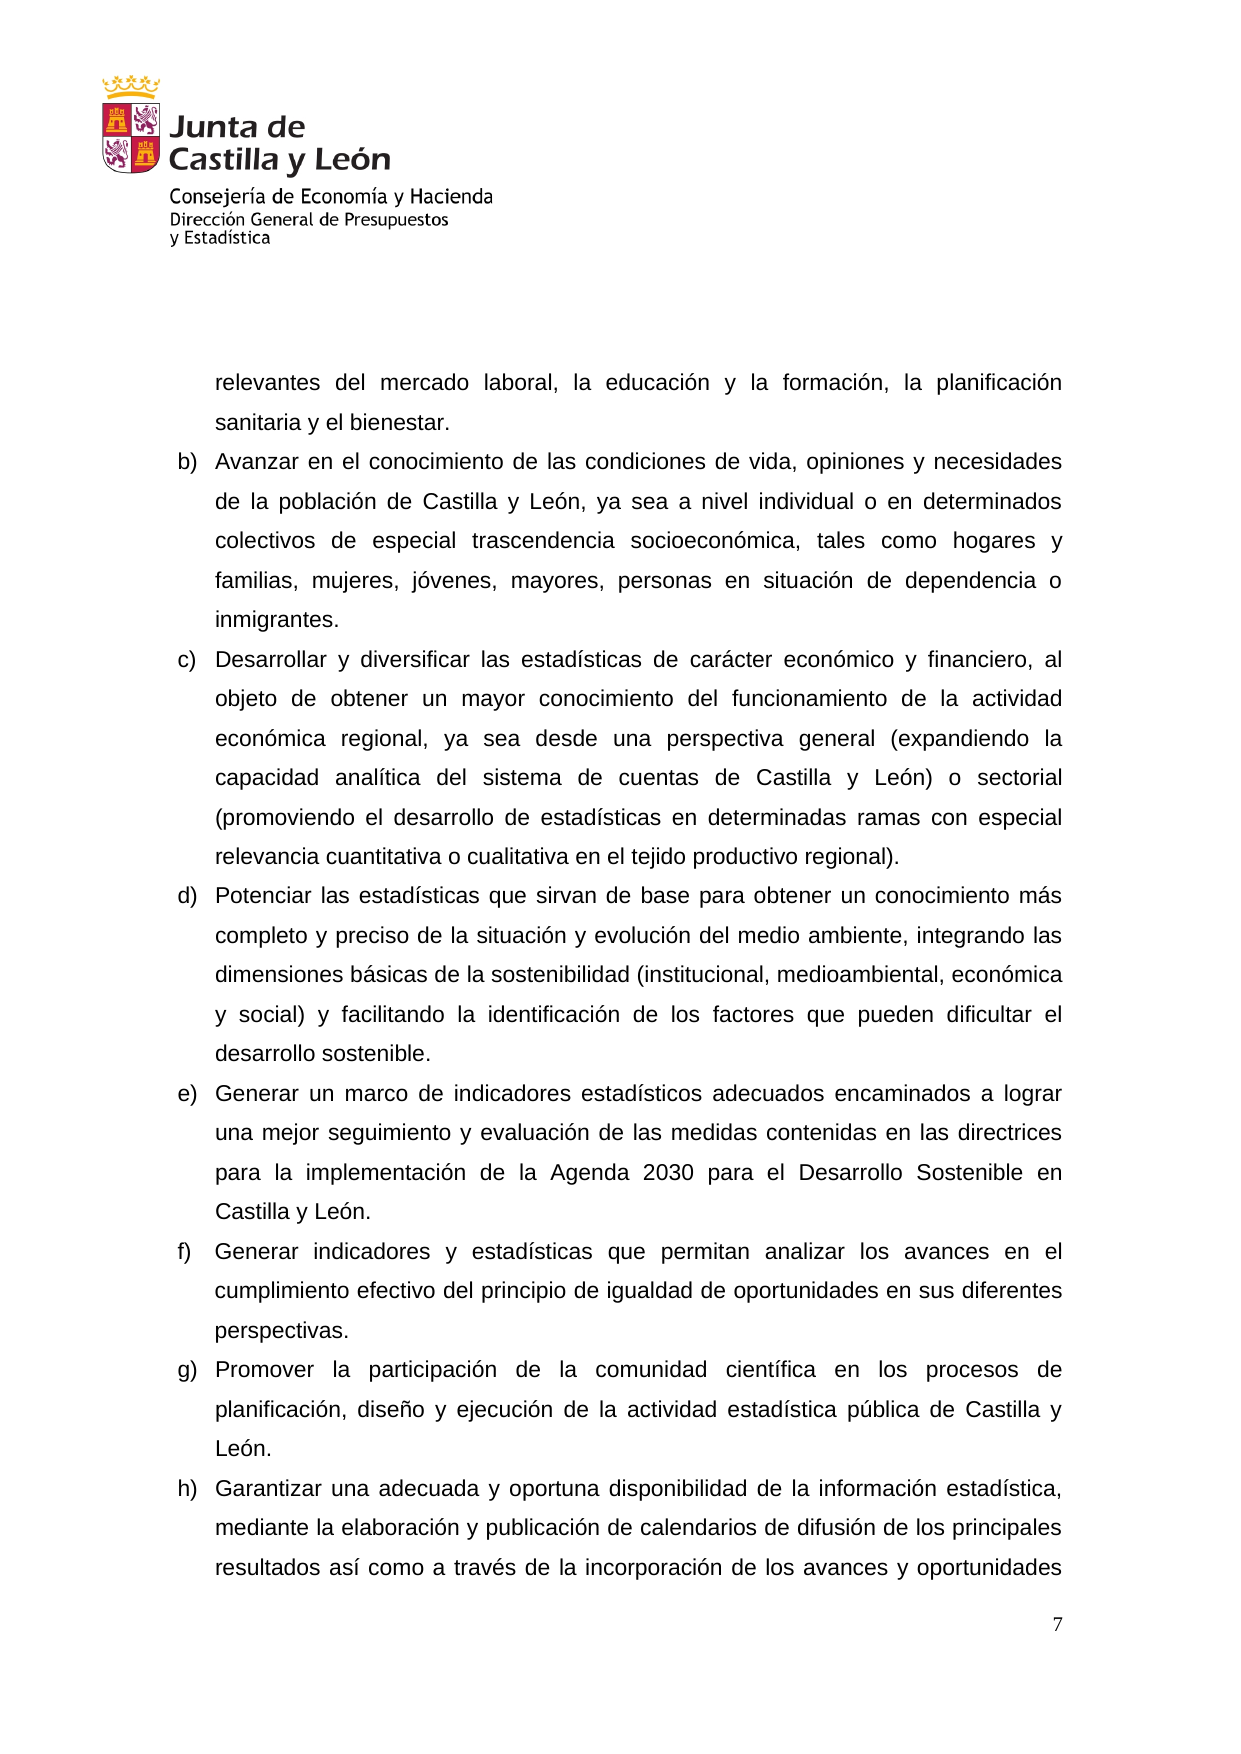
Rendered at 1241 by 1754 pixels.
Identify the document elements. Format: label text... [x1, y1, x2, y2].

list Desarrollar y diversificar las estadísticas de carácter económico y financiero, al objeto de obtener un mayor conocimiento del funcionamiento de la actividad económica regional, ya sea desde una perspectiva general (expandiendo la capacidad analítica del sistema de cuentas de Castilla y León) o sectorial (promoviendo el desarrollo de estadísticas en determinadas ramas con especial relevancia cuantitativa o cualitativa en el tejido productivo regional). [177, 646, 1063, 869]
picture [102, 75, 493, 247]
list Generar indicadores y estadísticas que permitan analizar los avances en el cumplimiento efectivo del principio de igualdad de oportunidades en sus diferentes perspectivas. [177, 1238, 1063, 1343]
list Generar un marco de indicadores estadísticos adecuados encaminados a lograr una mejor seguimiento y evaluación de las medidas contenidas en las directrices para la implementación de la Agenda 2030 para el Desarrollo Sostenible en Castilla y León. [177, 1080, 1063, 1224]
list Avanzar en el conocimiento de las condiciones de vida, opiniones y necesidades de la población de Castilla y León, ya sea a nivel individual o en determinados colectivos de especial trascendencia socioeconómica, tales como hogares y familias, mujeres, jóvenes, mayores, personas en situación de dependencia o inmigrantes. [177, 448, 1063, 632]
list Potenciar las estadísticas que sirvan de base para obtener un conocimiento más completo y preciso de la situación y evolución del medio ambiente, integrando las dimensiones básicas de la sostenibilidad (institucional, medioambiental, económica y social) y facilitando la identificación de los factores que pueden dificultar el desarrollo sostenible. [177, 882, 1063, 1067]
list Promover la participación de la comunidad científica en los procesos de planificación, diseño y ejecución de la actividad estadística pública de Castilla y León. [177, 1356, 1063, 1461]
